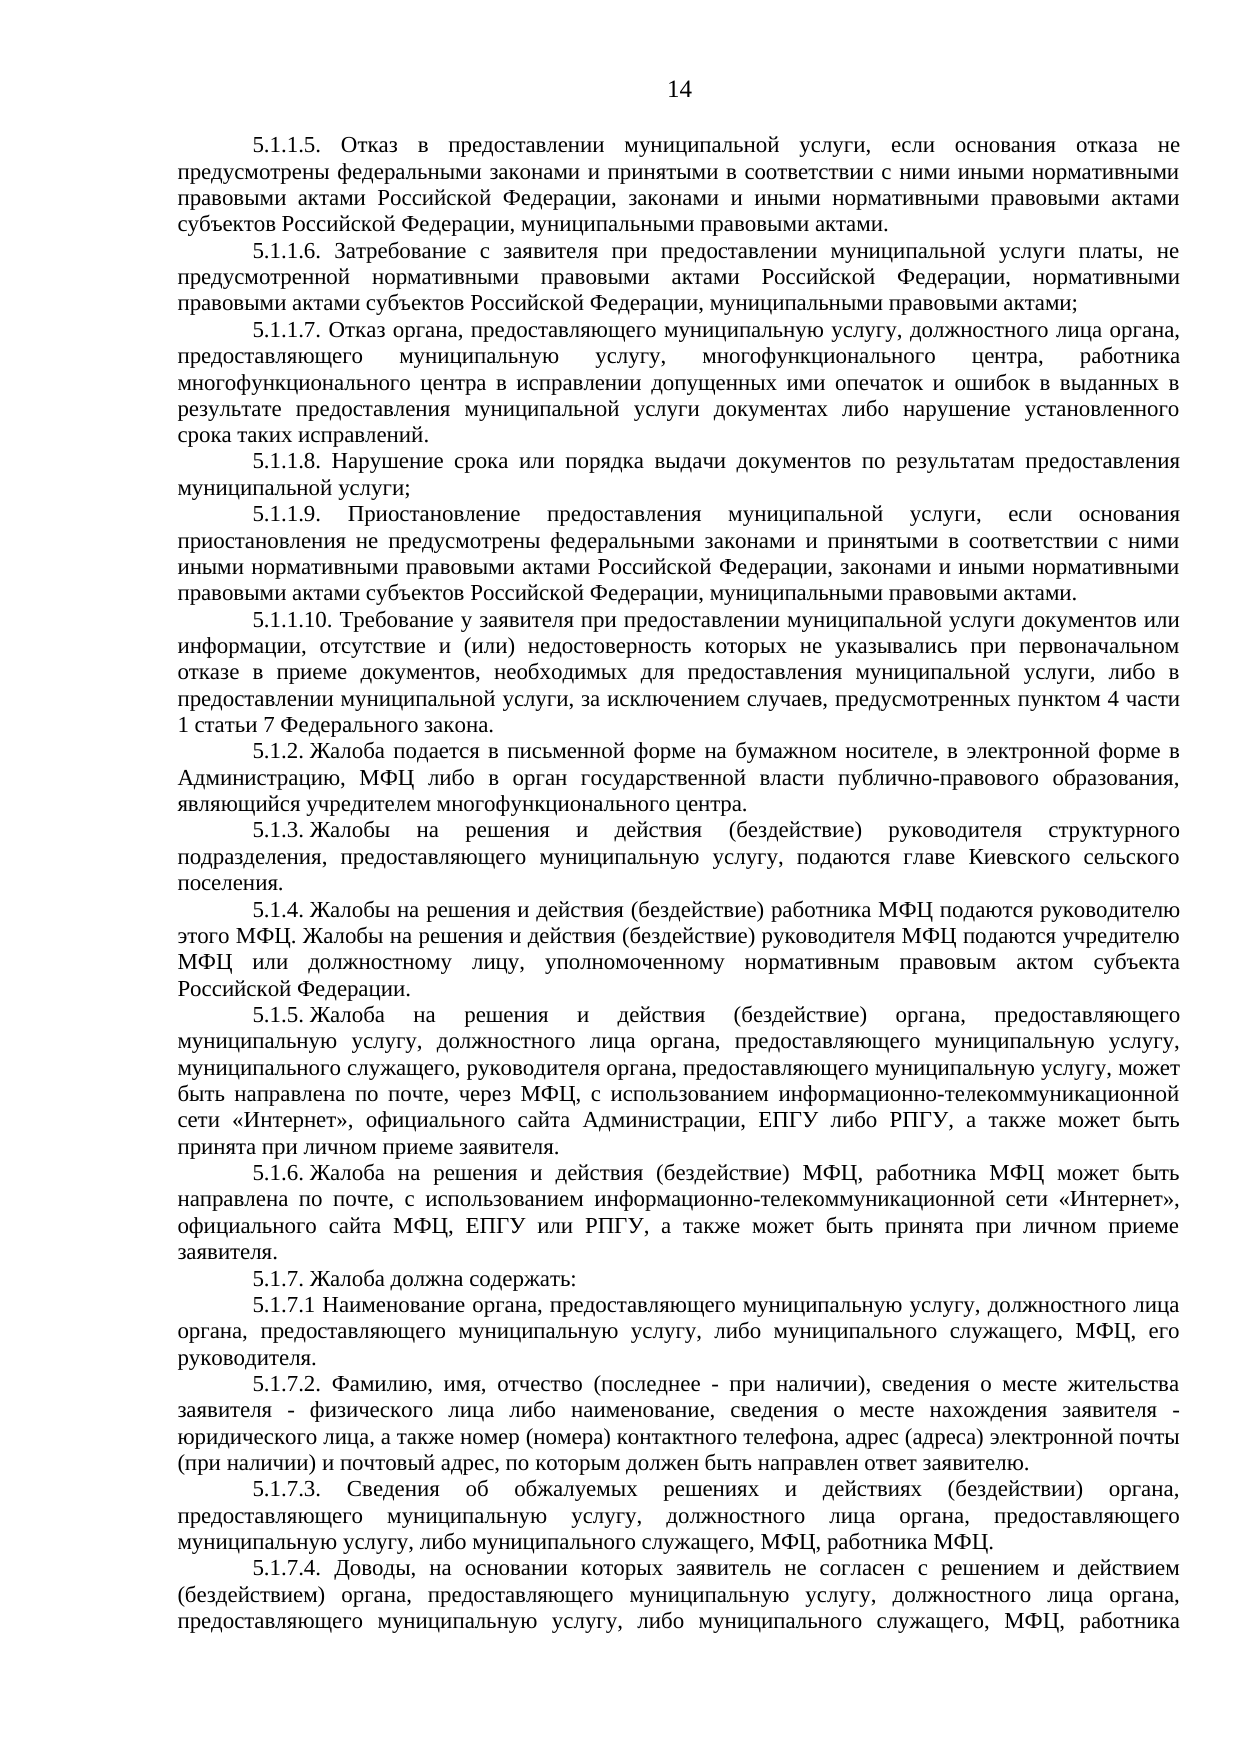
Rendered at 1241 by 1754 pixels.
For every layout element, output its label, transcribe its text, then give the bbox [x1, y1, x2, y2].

text 5.1.1.10. Требование у заявителя при предоставлении муниципальной услуги документов или информации, отсутствие и (или) недостоверность которых не указывались при первоначальном отказе в приеме документов, необходимых для предоставления муниципальной услуги, либо в предоставлении муниципальной услуги, за исключением случаев, предусмотренных пунктом 4 части 1 статьи 7 Федерального закона. [177, 606, 1181, 737]
text 5.1.1.6. Затребование с заявителя при предоставлении муниципальной услуги платы, не предусмотренной нормативными правовыми актами Российской Федерации, нормативными правовыми актами субъектов Российской Федерации, муниципальными правовыми актами; [177, 237, 1181, 316]
text 5.1.4. Жалобы на решения и действия (бездействие) работника МФЦ подаются руководителю этого МФЦ. Жалобы на решения и действия (бездействие) руководителя МФЦ подаются учредителю МФЦ или должностному лицу, уполномоченному нормативным правовым актом субъекта Российской Федерации. [177, 896, 1181, 1001]
text 5.1.1.7. Отказ органа, предоставляющего муниципальную услугу, должностного лица органа, предоставляющего муниципальную услугу, многофункционального центра, работника многофункционального центра в исправлении допущенных ими опечаток и ошибок в выданных в результате предоставления муниципальной услуги документах либо нарушение установленного срока таких исправлений. [177, 316, 1181, 448]
text 5.1.2. Жалоба подается в письменной форме на бумажном носителе, в электронной форме в Администрацию, МФЦ либо в орган государственной власти публично-правового образования, являющийся учредителем многофункционального центра. [177, 737, 1181, 817]
text 5.1.6. Жалоба на решения и действия (бездействие) МФЦ, работника МФЦ может быть направлена по почте, с использованием информационно-телекоммуникационной сети «Интернет», официального сайта МФЦ, ЕПГУ или РПГУ, а также может быть принята при личном приеме заявителя. [177, 1159, 1181, 1264]
text 5.1.7.1 Наименование органа, предоставляющего муниципальную услугу, должностного лица органа, предоставляющего муниципальную услугу, либо муниципального служащего, МФЦ, его руководителя. [177, 1291, 1181, 1370]
text 5.1.7.3. Сведения об обжалуемых решениях и действиях (бездействии) органа, предоставляющего муниципальную услугу, должностного лица органа, предоставляющего муниципальную услугу, либо муниципального служащего, МФЦ, работника МФЦ. [177, 1475, 1181, 1554]
text 5.1.1.8. Нарушение срока или порядка выдачи документов по результатам предоставления муниципальной услуги; [177, 448, 1181, 500]
text 5.1.3. Жалобы на решения и действия (бездействие) руководителя структурного подразделения, предоставляющего муниципальную услугу, подаются главе Киевского сельского поселения. [177, 817, 1181, 896]
text 5.1.7.2. Фамилию, имя, отчество (последнее - при наличии), сведения о месте жительства заявителя - физического лица либо наименование, сведения о месте нахождения заявителя - юридического лица, а также номер (номера) контактного телефона, адрес (адреса) электронной почты (при наличии) и почтовый адрес, по которым должен быть направлен ответ заявителю. [177, 1370, 1181, 1475]
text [177, 1554, 1181, 1633]
text 5.1.5. Жалоба на решения и действия (бездействие) органа, предоставляющего муниципальную услугу, должностного лица органа, предоставляющего муниципальную услугу, муниципального служащего, руководителя органа, предоставляющего муниципальную услугу, может быть направлена по почте, через МФЦ, с использованием информационно-телекоммуникационной сети «Интернет», официального сайта Администрации, ЕПГУ либо РПГУ, а также может быть принята при личном приеме заявителя. [177, 1001, 1181, 1159]
text 5.1.1.5. Отказ в предоставлении муниципальной услуги, если основания отказа не предусмотрены федеральными законами и принятыми в соответствии с ними иными нормативными правовыми актами Российской Федерации, законами и иными нормативными правовыми актами субъектов Российской Федерации, муниципальными правовыми актами. [177, 131, 1181, 237]
text 5.1.1.9. Приостановление предоставления муниципальной услуги, если основания приостановления не предусмотрены федеральными законами и принятыми в соответствии с ними иными нормативными правовыми актами Российской Федерации, законами и иными нормативными правовыми актами субъектов Российской Федерации, муниципальными правовыми актами. [177, 500, 1181, 606]
text 5.1.7. Жалоба должна содержать: [177, 1264, 1181, 1291]
